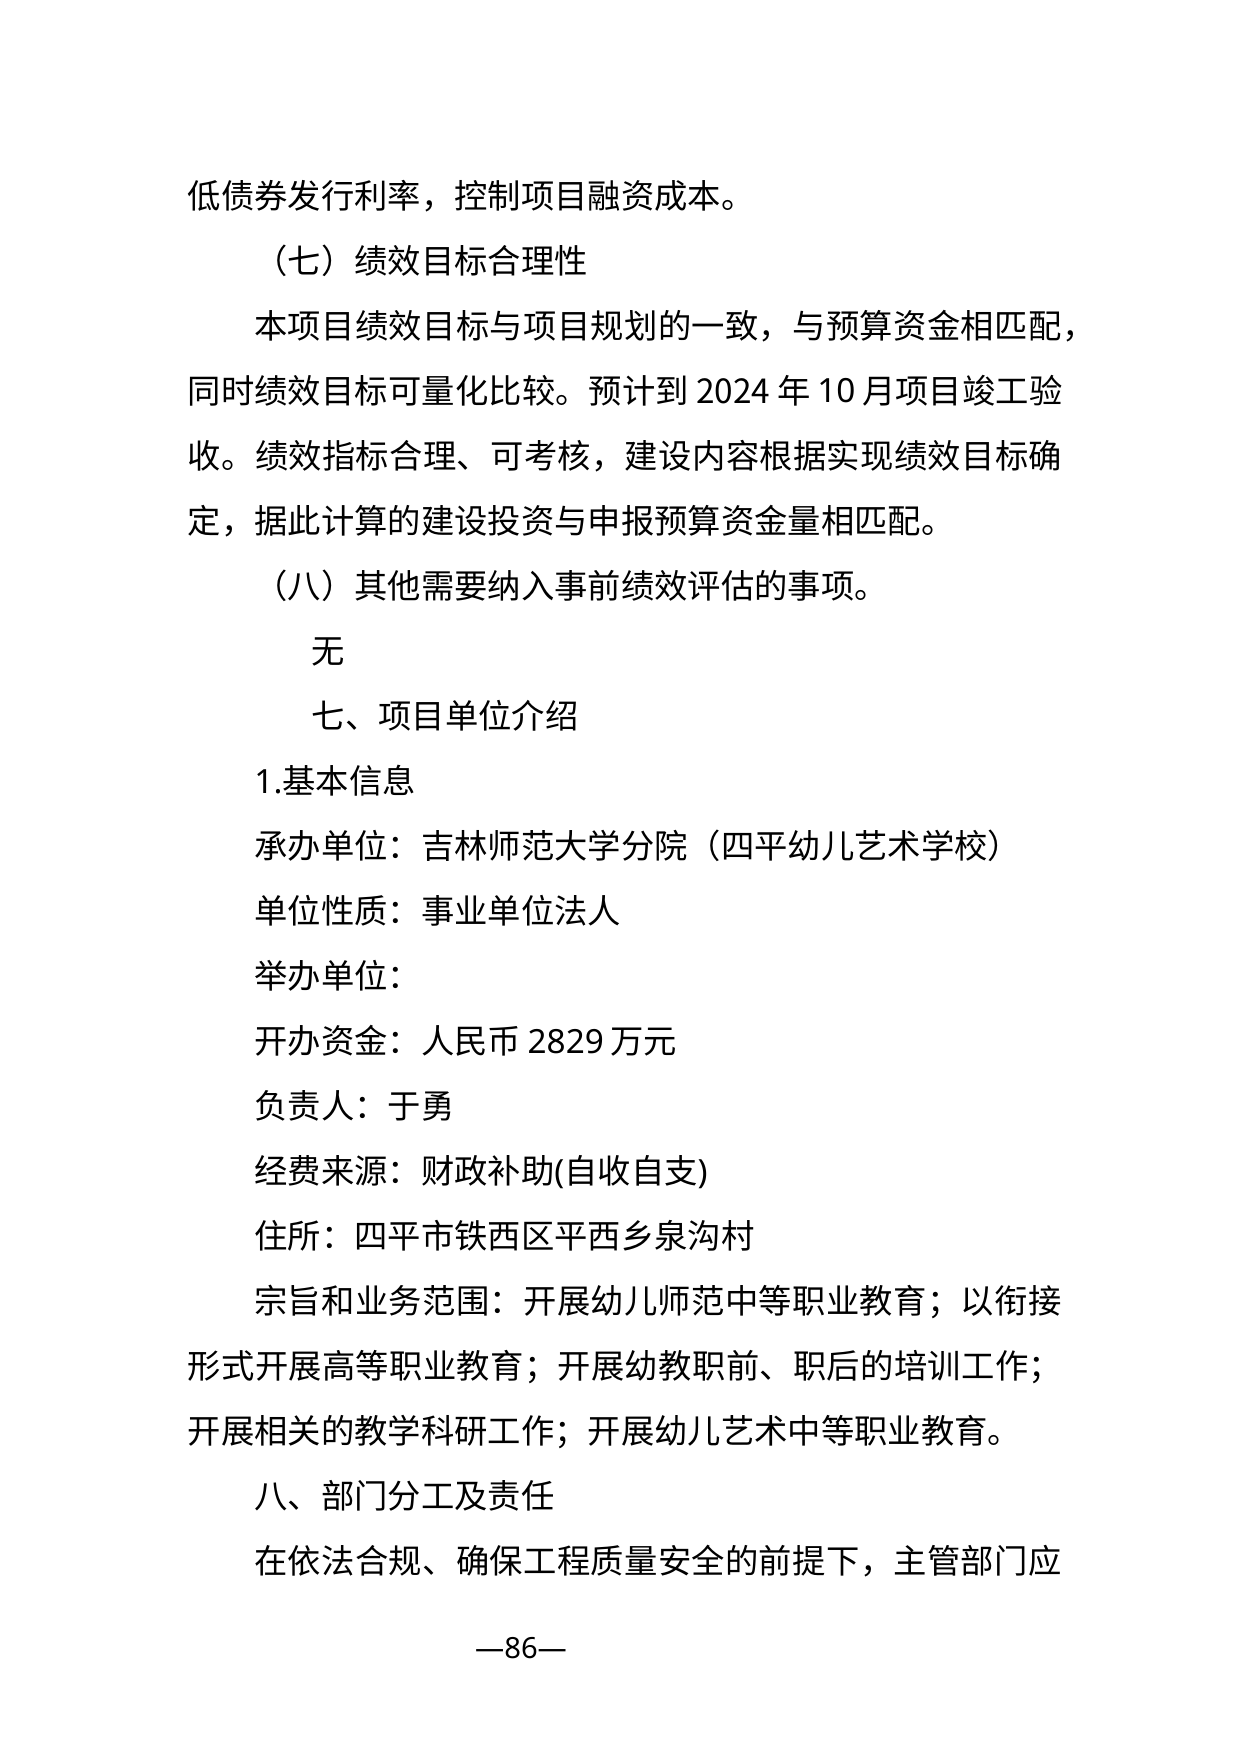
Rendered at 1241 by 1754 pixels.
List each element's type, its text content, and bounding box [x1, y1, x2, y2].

text 宗旨和业务范围：开展幼儿师范中等职业教育；以衔接形式开展高等职业教育；开展幼教职前、职后的培训工作；开展相关的教学科研工作；开展幼儿艺术中等职业教育。 [187, 1267, 1062, 1462]
text 八、部门分工及责任 [187, 1462, 1062, 1527]
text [187, 162, 1062, 227]
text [187, 1527, 1062, 1592]
text 七、项目单位介绍 [253, 682, 1062, 747]
text 经费来源：财政补助(自收自支) [187, 1137, 1062, 1202]
text 1.基本信息 [187, 747, 1062, 812]
text 单位性质：事业单位法人 [187, 877, 1062, 942]
text 本项目绩效目标与项目规划的一致，与预算资金相匹配，同时绩效目标可量化比较。预计到2024年10月项目竣工验收。绩效指标合理、可考核，建设内容根据实现绩效目标确定，据此计算的建设投资与申报预算资金量相匹配。 [187, 292, 1062, 552]
text 承办单位：吉林师范大学分院（四平幼儿艺术学校） [187, 812, 1062, 877]
text 开办资金：人民币2829万元 [187, 1007, 1062, 1072]
text 举办单位： [187, 942, 1062, 1007]
text 住所：四平市铁西区平西乡泉沟村 [187, 1202, 1062, 1267]
text 无 [253, 617, 1062, 682]
text 负责人：于勇 [187, 1072, 1062, 1137]
text （八）其他需要纳入事前绩效评估的事项。 [187, 552, 1062, 617]
list （七）绩效目标合理性 [187, 227, 1062, 292]
